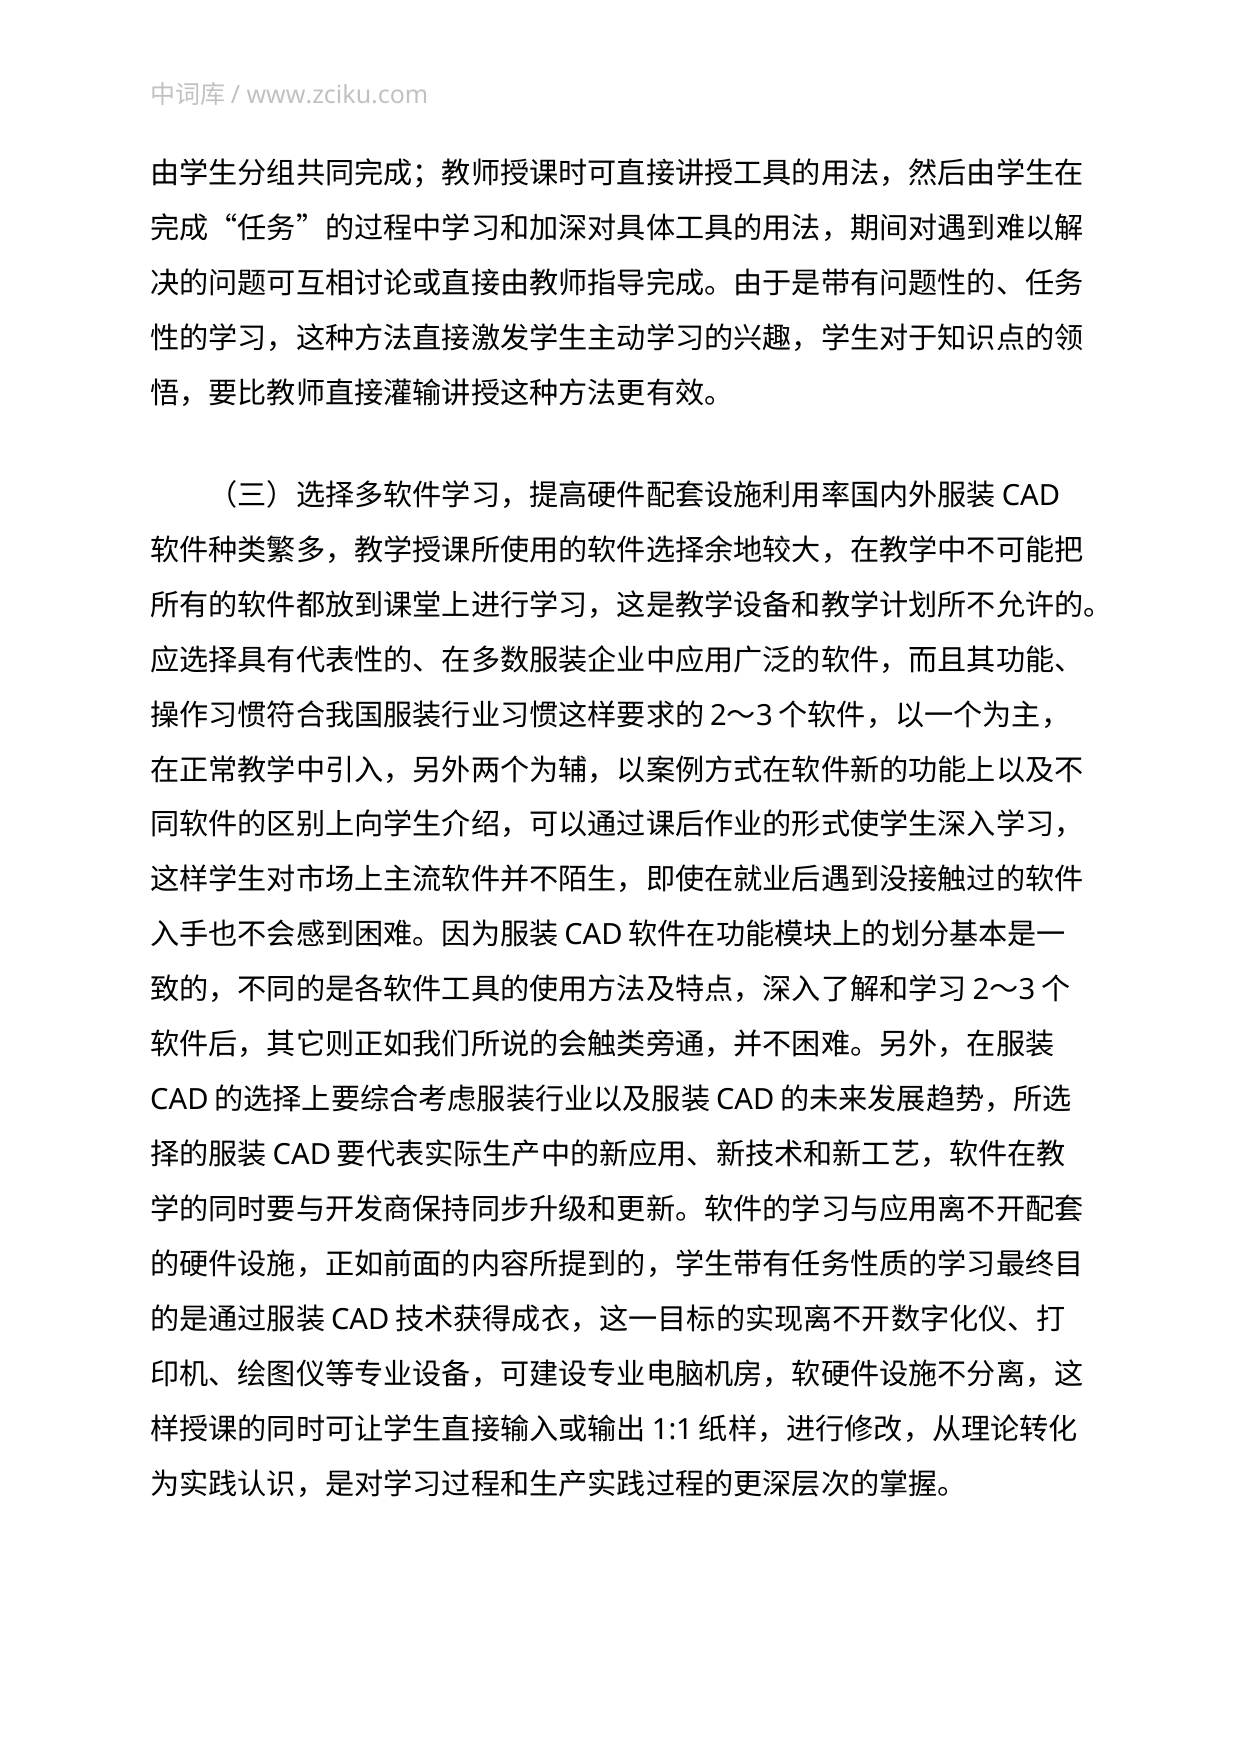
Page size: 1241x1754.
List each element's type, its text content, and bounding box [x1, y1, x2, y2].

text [150, 150, 1090, 412]
text （三）选择多软件学习，提高硬件配套设施利用率国内外服装CAD软件种类繁多，教学授课所使用的软件选择余地较大，在教学中不可能把所有的软件都放到课堂上进行学习，这是教学设备和教学计划所不允许的。应选择具有代表性的、在多数服装企业中应用广泛的软件，而且其功能、操作习惯符合我国服装行业习惯这样要求的2～3个软件，以一个为主，在正常教学中引入，另外两个为辅，以案例方式在软件新的功能上以及不同软件的区别上向学生介绍，可以通过课后作业的形式使学生深入学习，这样学生对市场上主流软件并不陌生，即使在就业后遇到没接触过的软件入手也不会感到困难。因为服装CAD软件在功能模块上的划分基本是一致的，不同的是各软件工具的使用方法及特点，深入了解和学习2～3个软件后，其它则正如我们所说的会触类旁通，并不困难。另外，在服装CAD的选择上要综合考虑服装行业以及服装CAD的未来发展趋势，所选择的服装CAD要代表实际生产中的新应用、新技术和新工艺，软件在教学的同时要与开发商保持同步升级和更新。软件的学习与应用离不开配套的硬件设施，正如前面的内容所提到的，学生带有任务性质的学习最终目的是通过服装CAD技术获得成衣，这一目标的实现离不开数字化仪、打印机、绘图仪等专业设备，可建设专业电脑机房，软硬件设施不分离，这样授课的同时可让学生直接输入或输出1:1纸样，进行修改，从理论转化为实践认识，是对学习过程和生产实践过程的更深层次的掌握。 [150, 471, 1090, 1503]
